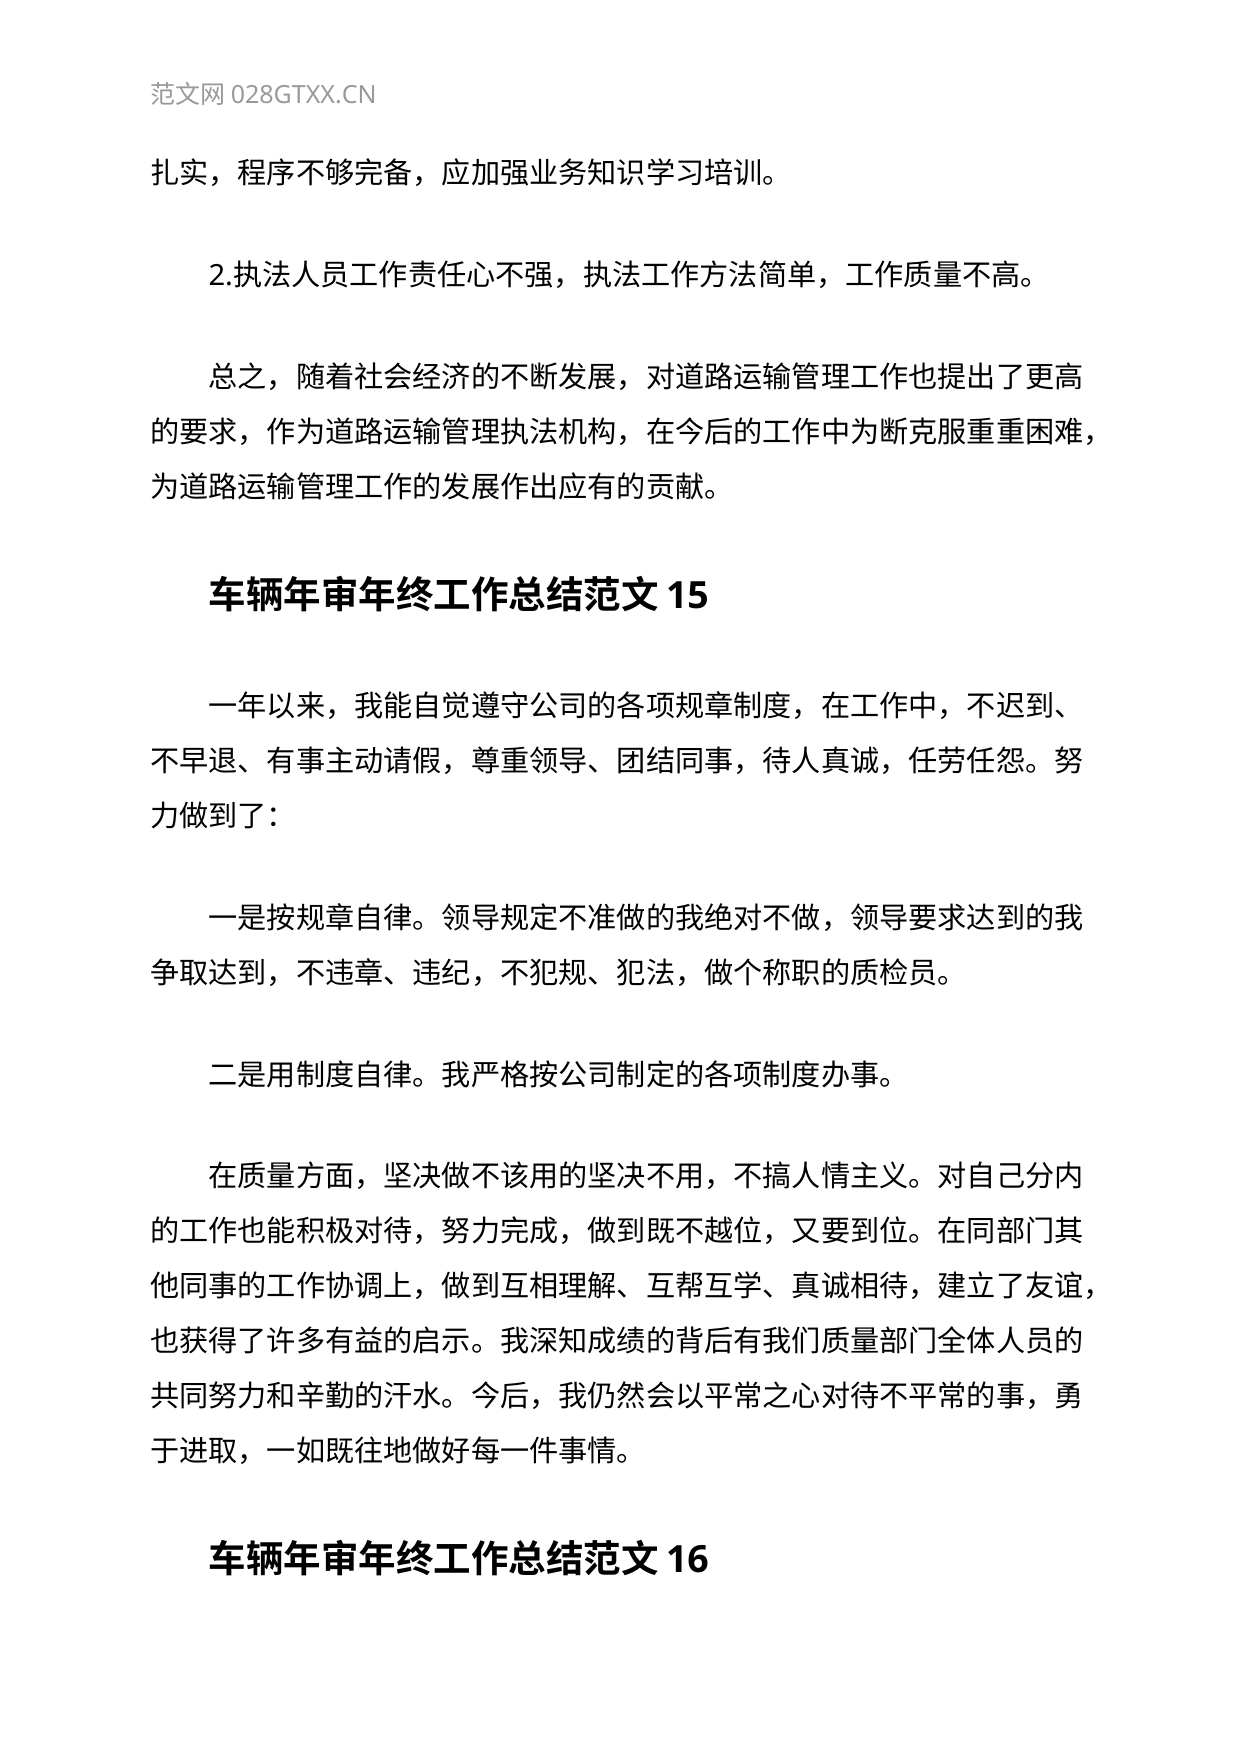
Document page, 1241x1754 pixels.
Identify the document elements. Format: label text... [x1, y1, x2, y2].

text 二是用制度自律。我严格按公司制定的各项制度办事。 [150, 1051, 1090, 1093]
text 总之，随着社会经济的不断发展，对道路运输管理工作也提出了更高的要求，作为道路运输管理执法机构，在今后的工作中为断克服重重困难，为道路运输管理工作的发展作出应有的贡献。 [150, 354, 1090, 506]
text 车辆年审年终工作总结范文15 [150, 565, 1090, 620]
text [150, 150, 1090, 192]
text 一年以来，我能自觉遵守公司的各项规章制度，在工作中，不迟到、不早退、有事主动请假，尊重领导、团结同事，待人真诚，任劳任怨。努力做到了： [150, 683, 1090, 835]
text 2.执法人员工作责任心不强，执法工作方法简单，工作质量不高。 [150, 252, 1090, 294]
text 一是按规章自律。领导规定不准做的我绝对不做，领导要求达到的我争取达到，不违章、违纪，不犯规、犯法，做个称职的质检员。 [150, 894, 1090, 992]
text 在质量方面，坚决做不该用的坚决不用，不搞人情主义。对自己分内的工作也能积极对待，努力完成，做到既不越位，又要到位。在同部门其他同事的工作协调上，做到互相理解、互帮互学、真诚相待，建立了友谊，也获得了许多有益的启示。我深知成绩的背后有我们质量部门全体人员的共同努力和辛勤的汗水。今后，我仍然会以平常之心对待不平常的事，勇于进取，一如既往地做好每一件事情。 [150, 1153, 1090, 1470]
text 车辆年审年终工作总结范文16 [150, 1529, 1090, 1584]
